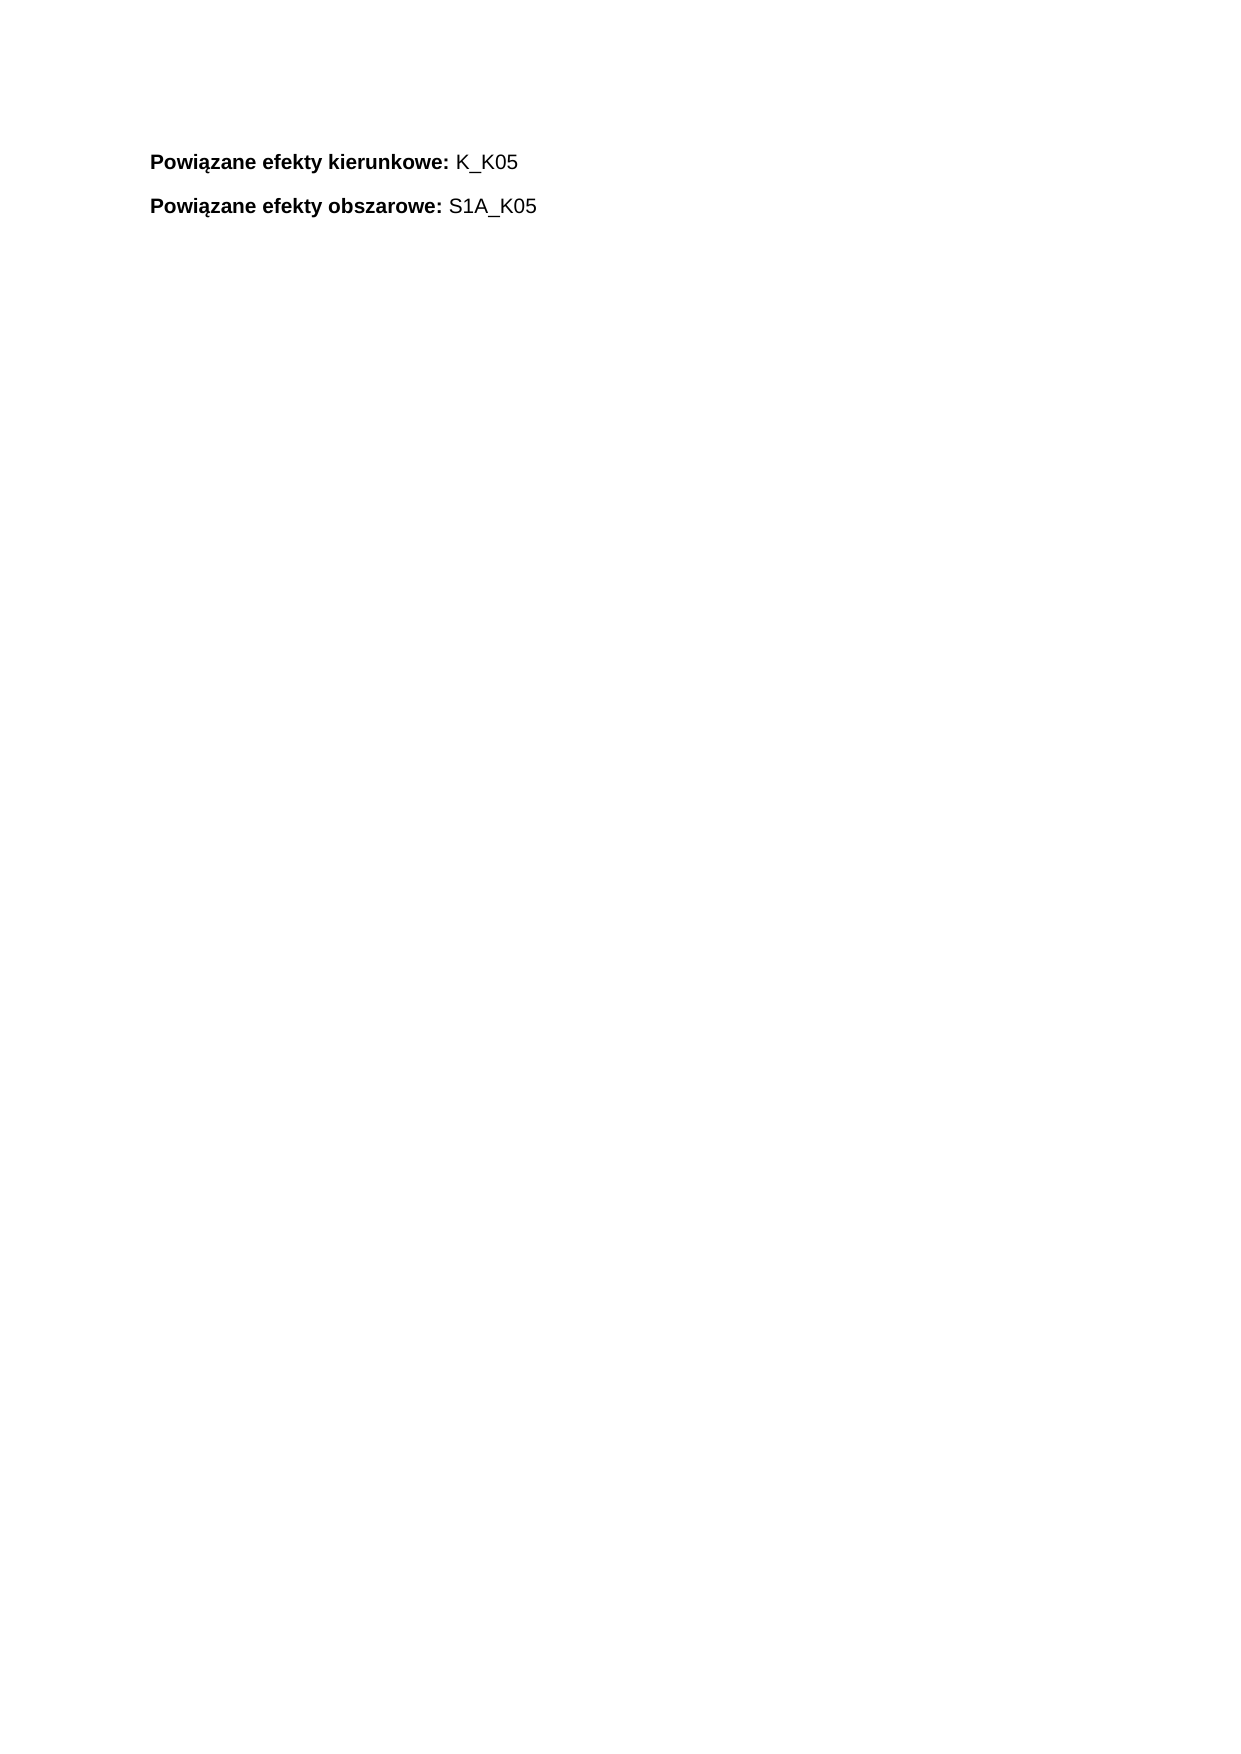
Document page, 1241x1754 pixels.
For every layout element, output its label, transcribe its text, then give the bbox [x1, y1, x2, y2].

text Powiązane efekty kierunkowe: K_K05 [150, 150, 1090, 174]
text Powiązane efekty obszarowe: S1A_K05 [150, 194, 1090, 218]
